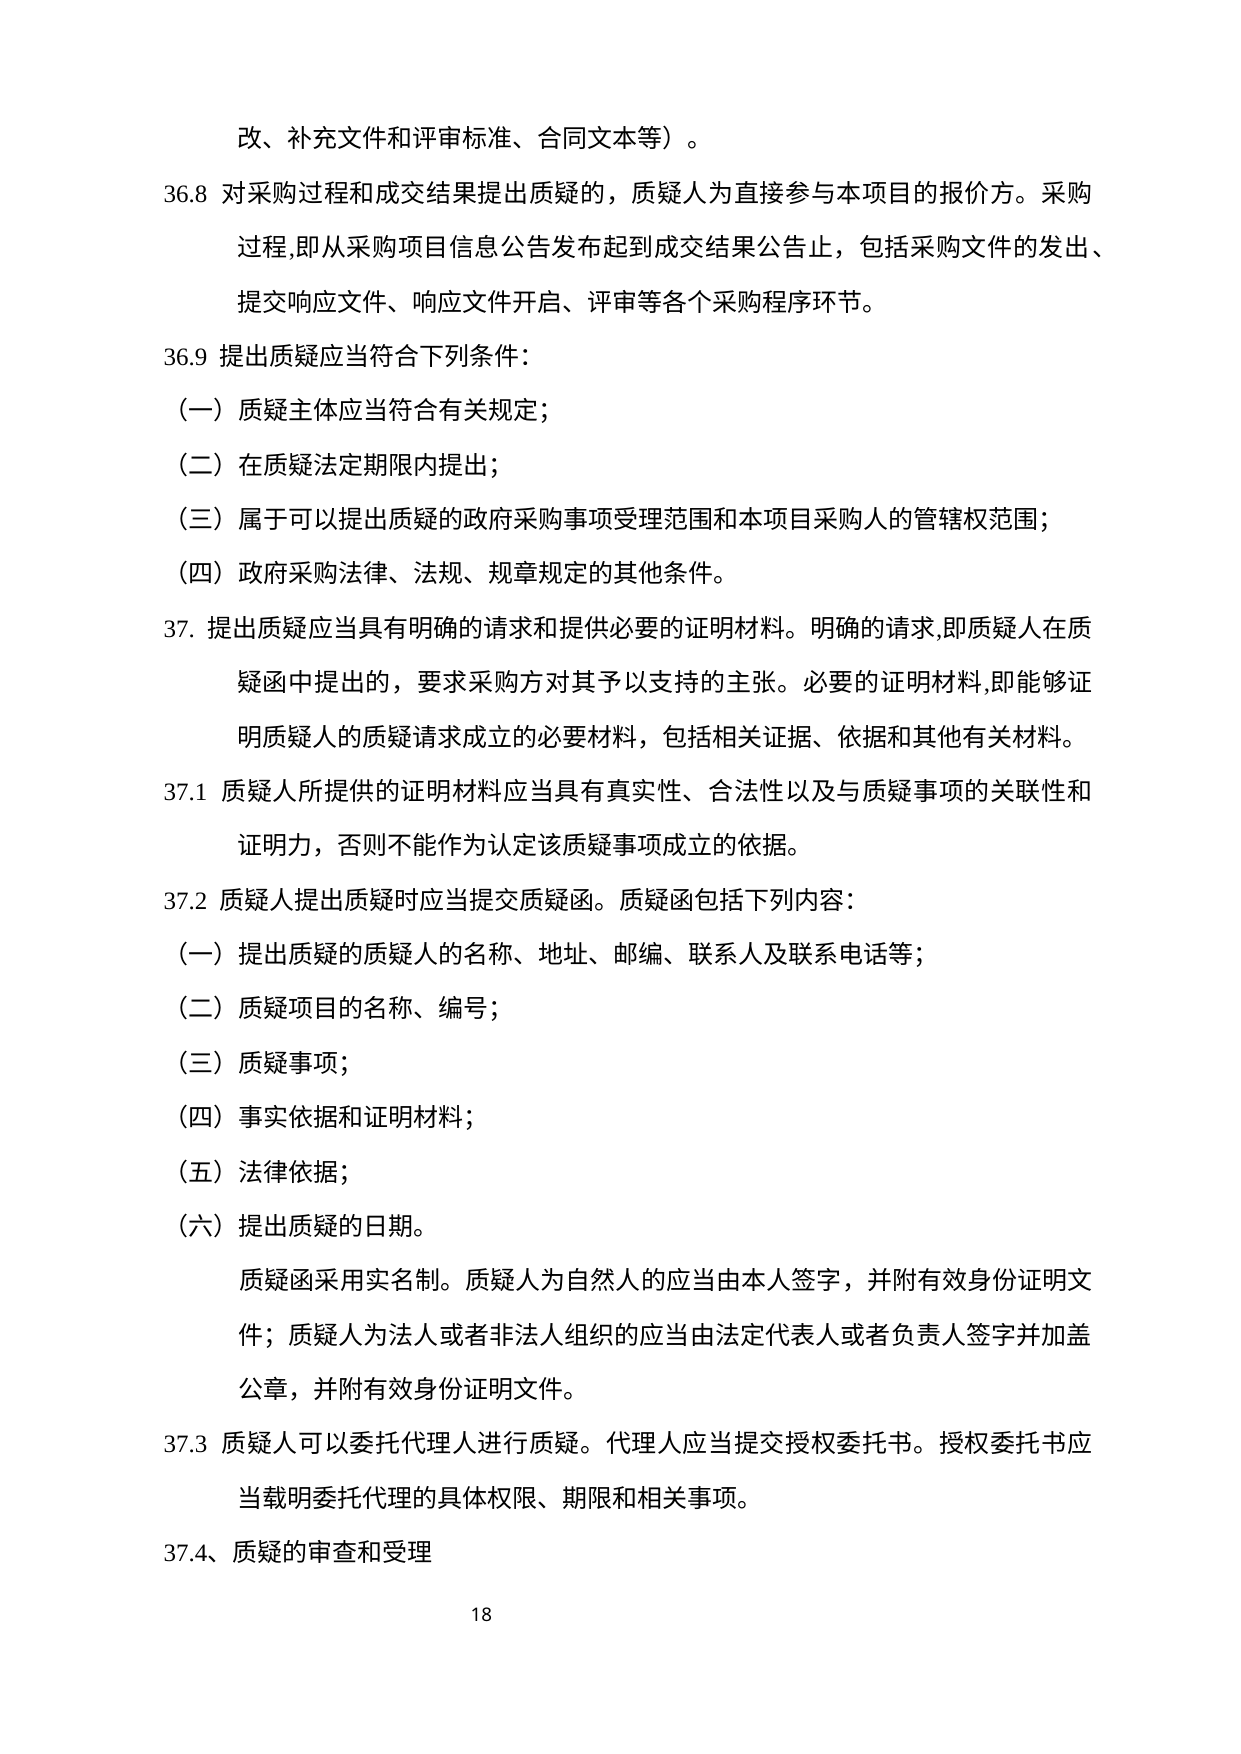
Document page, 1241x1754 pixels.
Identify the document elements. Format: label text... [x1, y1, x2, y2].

text （二）质疑项目的名称、编号； [163, 989, 1093, 1025]
text 37.3 质疑人可以委托代理人进行质疑。代理人应当提交授权委托书。授权委托书应当载明委托代理的具体权限、期限和相关事项。 [163, 1424, 1093, 1514]
text 36.9 提出质疑应当符合下列条件： [163, 336, 1093, 373]
text 37.2 质疑人提出质疑时应当提交质疑函。质疑函包括下列内容： [163, 880, 1093, 916]
text （一）提出质疑的质疑人的名称、地址、邮编、联系人及联系电话等； [163, 934, 1093, 971]
text （五）法律依据； [163, 1152, 1093, 1188]
text （三）质疑事项； [163, 1043, 1093, 1079]
text （二）在质疑法定期限内提出； [163, 445, 1093, 481]
text （四）事实依据和证明材料； [163, 1098, 1093, 1134]
text 36.8 对采购过程和成交结果提出质疑的，质疑人为直接参与本项目的报价方。采购过程,即从采购项目信息公告发布起到成交结果公告止，包括采购文件的发出、提交响应文件、响应文件开启、评审等各个采购程序环节。 [163, 173, 1093, 318]
text （一）质疑主体应当符合有关规定； [163, 391, 1093, 427]
text （三）属于可以提出质疑的政府采购事项受理范围和本项目采购人的管辖权范围； [163, 499, 1093, 536]
text 37.1 质疑人所提供的证明材料应当具有真实性、合法性以及与质疑事项的关联性和证明力，否则不能作为认定该质疑事项成立的依据。 [163, 771, 1093, 862]
text 37. 提出质疑应当具有明确的请求和提供必要的证明材料。明确的请求,即质疑人在质疑函中提出的，要求采购方对其予以支持的主张。必要的证明材料,即能够证明质疑人的质疑请求成立的必要材料，包括相关证据、依据和其他有关材料。 [163, 608, 1093, 753]
text 37.4、质疑的审查和受理 [163, 1533, 1093, 1569]
text （六）提出质疑的日期。 [163, 1206, 1093, 1243]
text （四）政府采购法律、法规、规章规定的其他条件。 [163, 554, 1093, 590]
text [163, 119, 1093, 155]
text 质疑函采用实名制。质疑人为自然人的应当由本人签字，并附有效身份证明文件；质疑人为法人或者非法人组织的应当由法定代表人或者负责人签字并加盖公章，并附有效身份证明文件。 [238, 1261, 1093, 1406]
